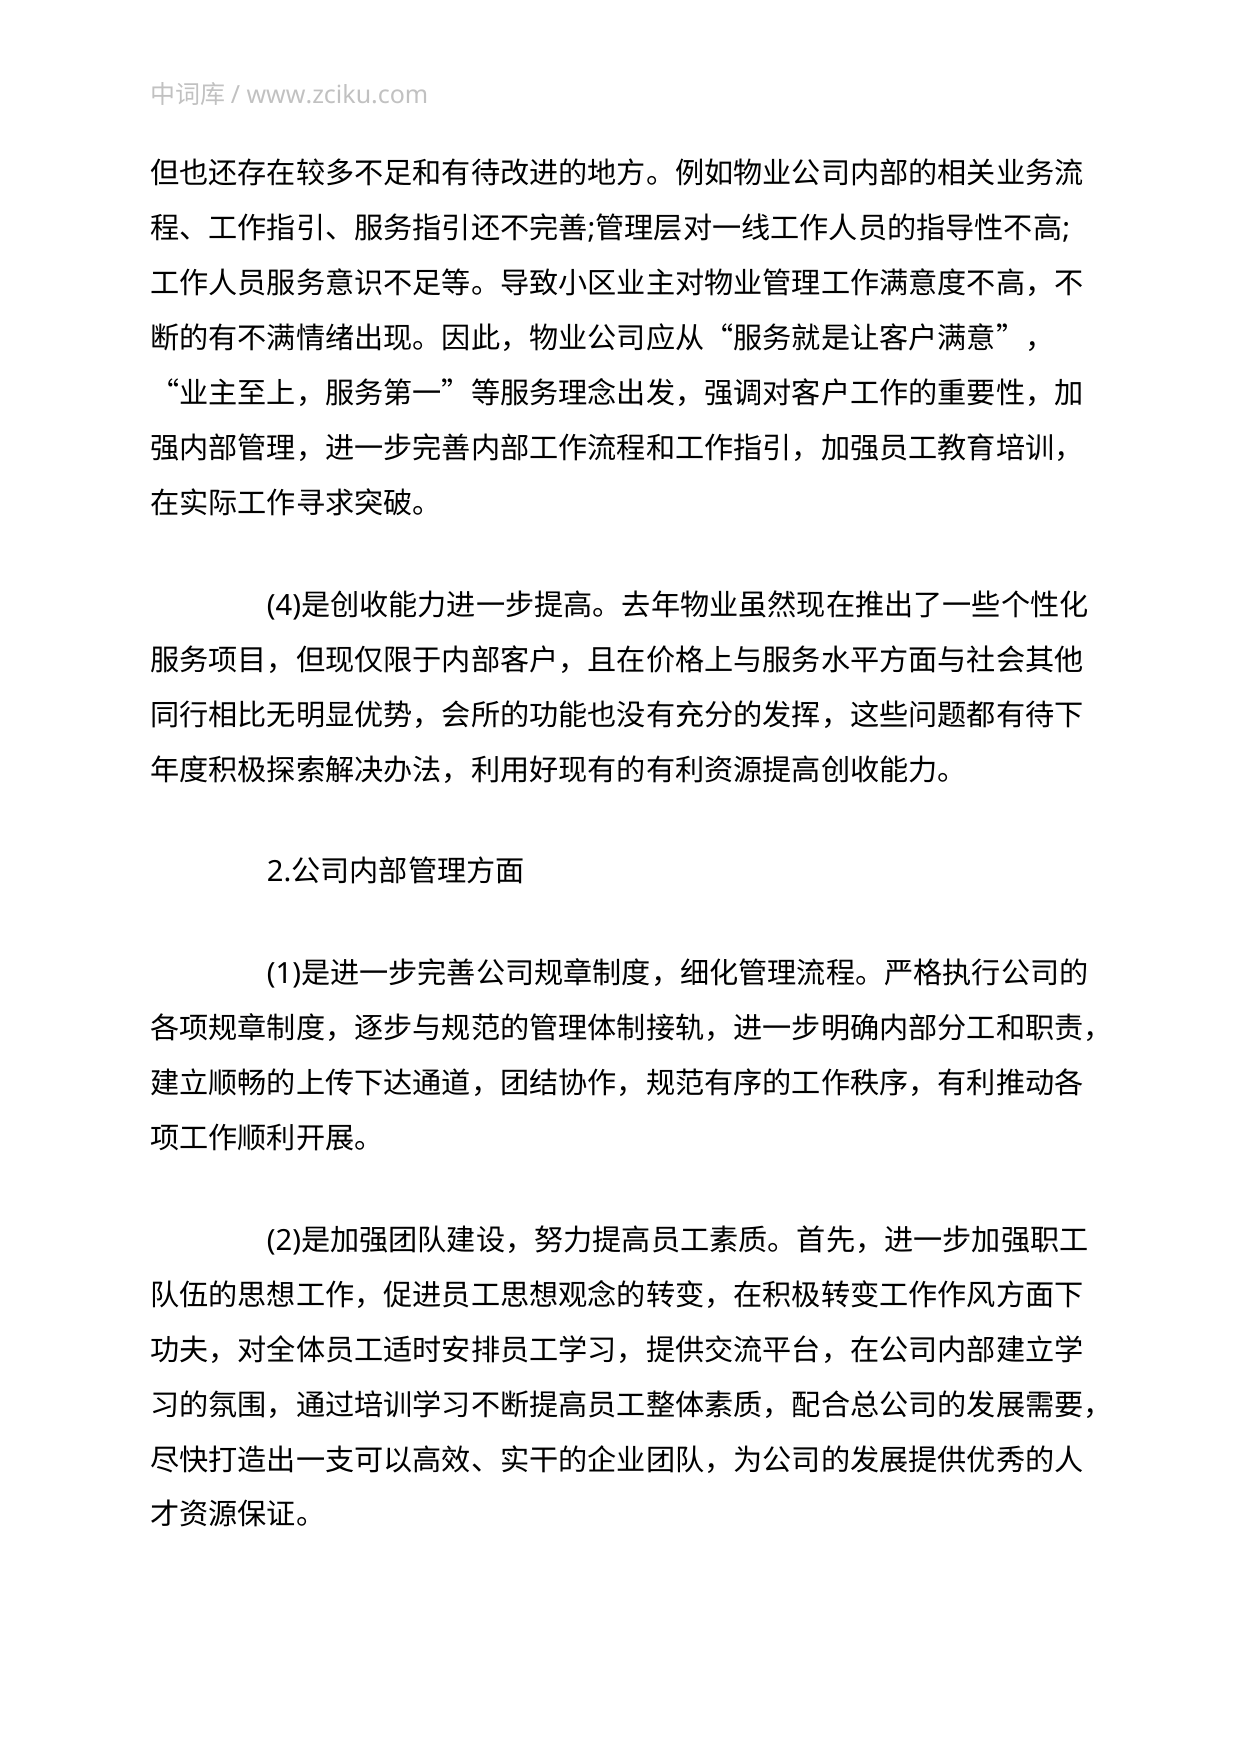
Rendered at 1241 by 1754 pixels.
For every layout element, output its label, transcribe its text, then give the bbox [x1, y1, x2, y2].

text (2)是加强团队建设，努力提高员工素质。首先，进一步加强职工队伍的思想工作，促进员工思想观念的转变，在积极转变工作作风方面下功夫，对全体员工适时安排员工学习，提供交流平台，在公司内部建立学习的氛围，通过培训学习不断提高员工整体素质，配合总公司的发展需要，尽快打造出一支可以高效、实干的企业团队，为公司的发展提供优秀的人才资源保证。 [150, 1216, 1090, 1533]
text 2.公司内部管理方面 [150, 848, 1090, 890]
text (4)是创收能力进一步提高。去年物业虽然现在推出了一些个性化服务项目，但现仅限于内部客户，且在价格上与服务水平方面与社会其他同行相比无明显优势，会所的功能也没有充分的发挥，这些问题都有待下年度积极探索解决办法，利用好现有的有利资源提高创收能力。 [150, 581, 1090, 788]
text (1)是进一步完善公司规章制度，细化管理流程。严格执行公司的各项规章制度，逐步与规范的管理体制接轨，进一步明确内部分工和职责，建立顺畅的上传下达通道，团结协作，规范有序的工作秩序，有利推动各项工作顺利开展。 [150, 950, 1090, 1157]
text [150, 150, 1090, 522]
